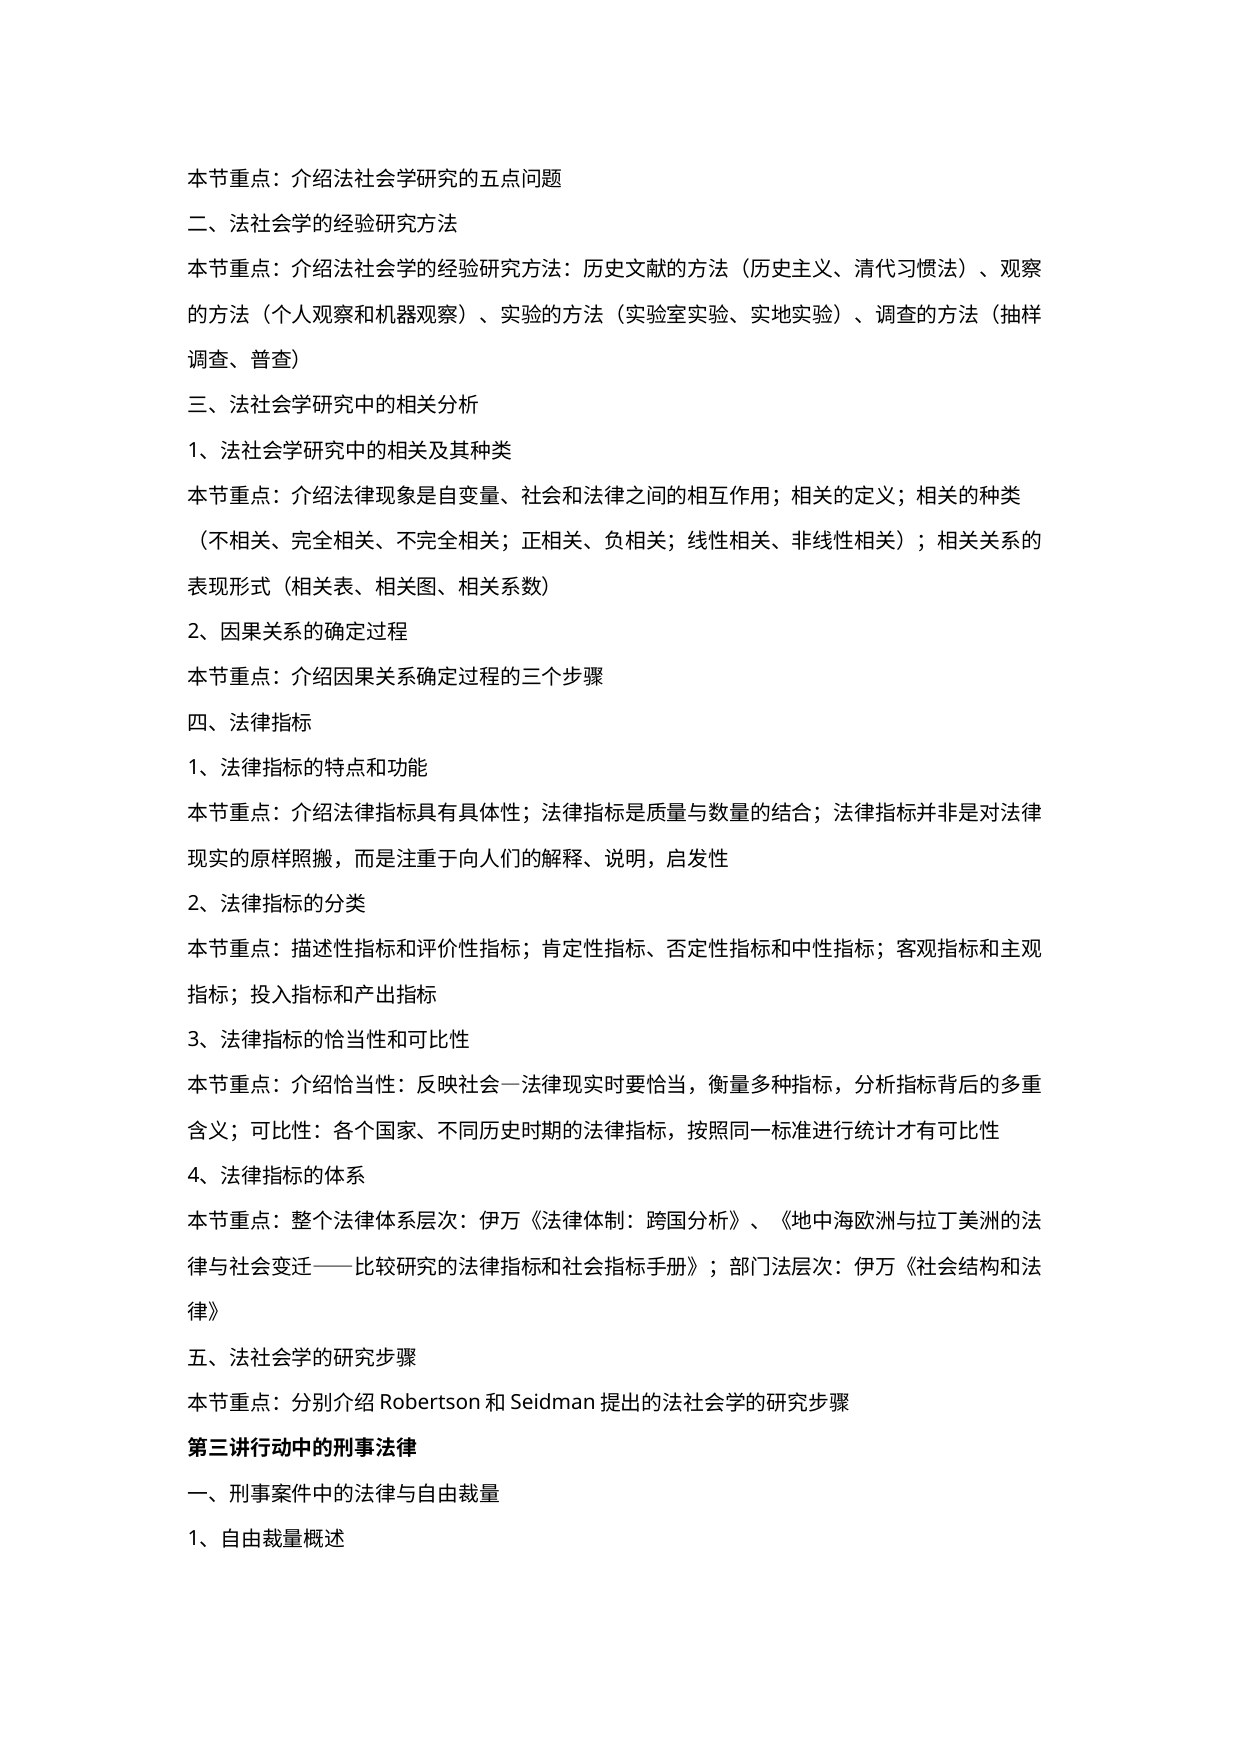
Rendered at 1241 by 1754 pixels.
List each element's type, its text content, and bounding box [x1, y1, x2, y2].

text 四、法律指标 [187, 706, 1053, 736]
text 3、法律指标的恰当性和可比性 [187, 1023, 1053, 1054]
text 本节重点：介绍法社会学研究的五点问题 [187, 162, 1053, 192]
text 2、因果关系的确定过程 [187, 615, 1053, 646]
text 4、法律指标的体系 [187, 1159, 1053, 1190]
text 本节重点：分别介绍Robertson和Seidman提出的法社会学的研究步骤 [187, 1386, 1053, 1416]
text 五、法社会学的研究步骤 [187, 1341, 1053, 1371]
text 本节重点：介绍法社会学的经验研究方法：历史文献的方法（历史主义、清代习惯法）、观察的方法（个人观察和机器观察）、实验的方法（实验室实验、实地实验）、调查的方法（抽样调查、普查） [187, 253, 1053, 373]
text 本节重点：描述性指标和评价性指标；肯定性指标、否定性指标和中性指标；客观指标和主观指标；投入指标和产出指标 [187, 933, 1053, 1008]
text 1、法律指标的特点和功能 [187, 751, 1053, 782]
text 一、刑事案件中的法律与自由裁量 [187, 1477, 1053, 1507]
text 1、自由裁量概述 [187, 1522, 1053, 1552]
text 本节重点：介绍法律指标具有具体性；法律指标是质量与数量的结合；法律指标并非是对法律现实的原样照搬，而是注重于向人们的解释、说明，启发性 [187, 797, 1053, 872]
text 第三讲行动中的刑事法律 [187, 1431, 1053, 1462]
text 本节重点：介绍因果关系确定过程的三个步骤 [187, 661, 1053, 691]
text 本节重点：介绍法律现象是自变量、社会和法律之间的相互作用；相关的定义；相关的种类（不相关、完全相关、不完全相关；正相关、负相关；线性相关、非线性相关）；相关关系的表现形式（相关表、相关图、相关系数） [187, 479, 1053, 600]
text 二、法社会学的经验研究方法 [187, 207, 1053, 237]
text 三、法社会学研究中的相关分析 [187, 388, 1053, 419]
text 本节重点：介绍恰当性：反映社会—法律现实时要恰当，衡量多种指标，分析指标背后的多重含义；可比性：各个国家、不同历史时期的法律指标，按照同一标准进行统计才有可比性 [187, 1069, 1053, 1144]
text 本节重点：整个法律体系层次：伊万《法律体制：跨国分析》、《地中海欧洲与拉丁美洲的法律与社会变迁——比较研究的法律指标和社会指标手册》；部门法层次：伊万《社会结构和法律》 [187, 1205, 1053, 1326]
text 2、法律指标的分类 [187, 887, 1053, 918]
text 1、法社会学研究中的相关及其种类 [187, 434, 1053, 464]
